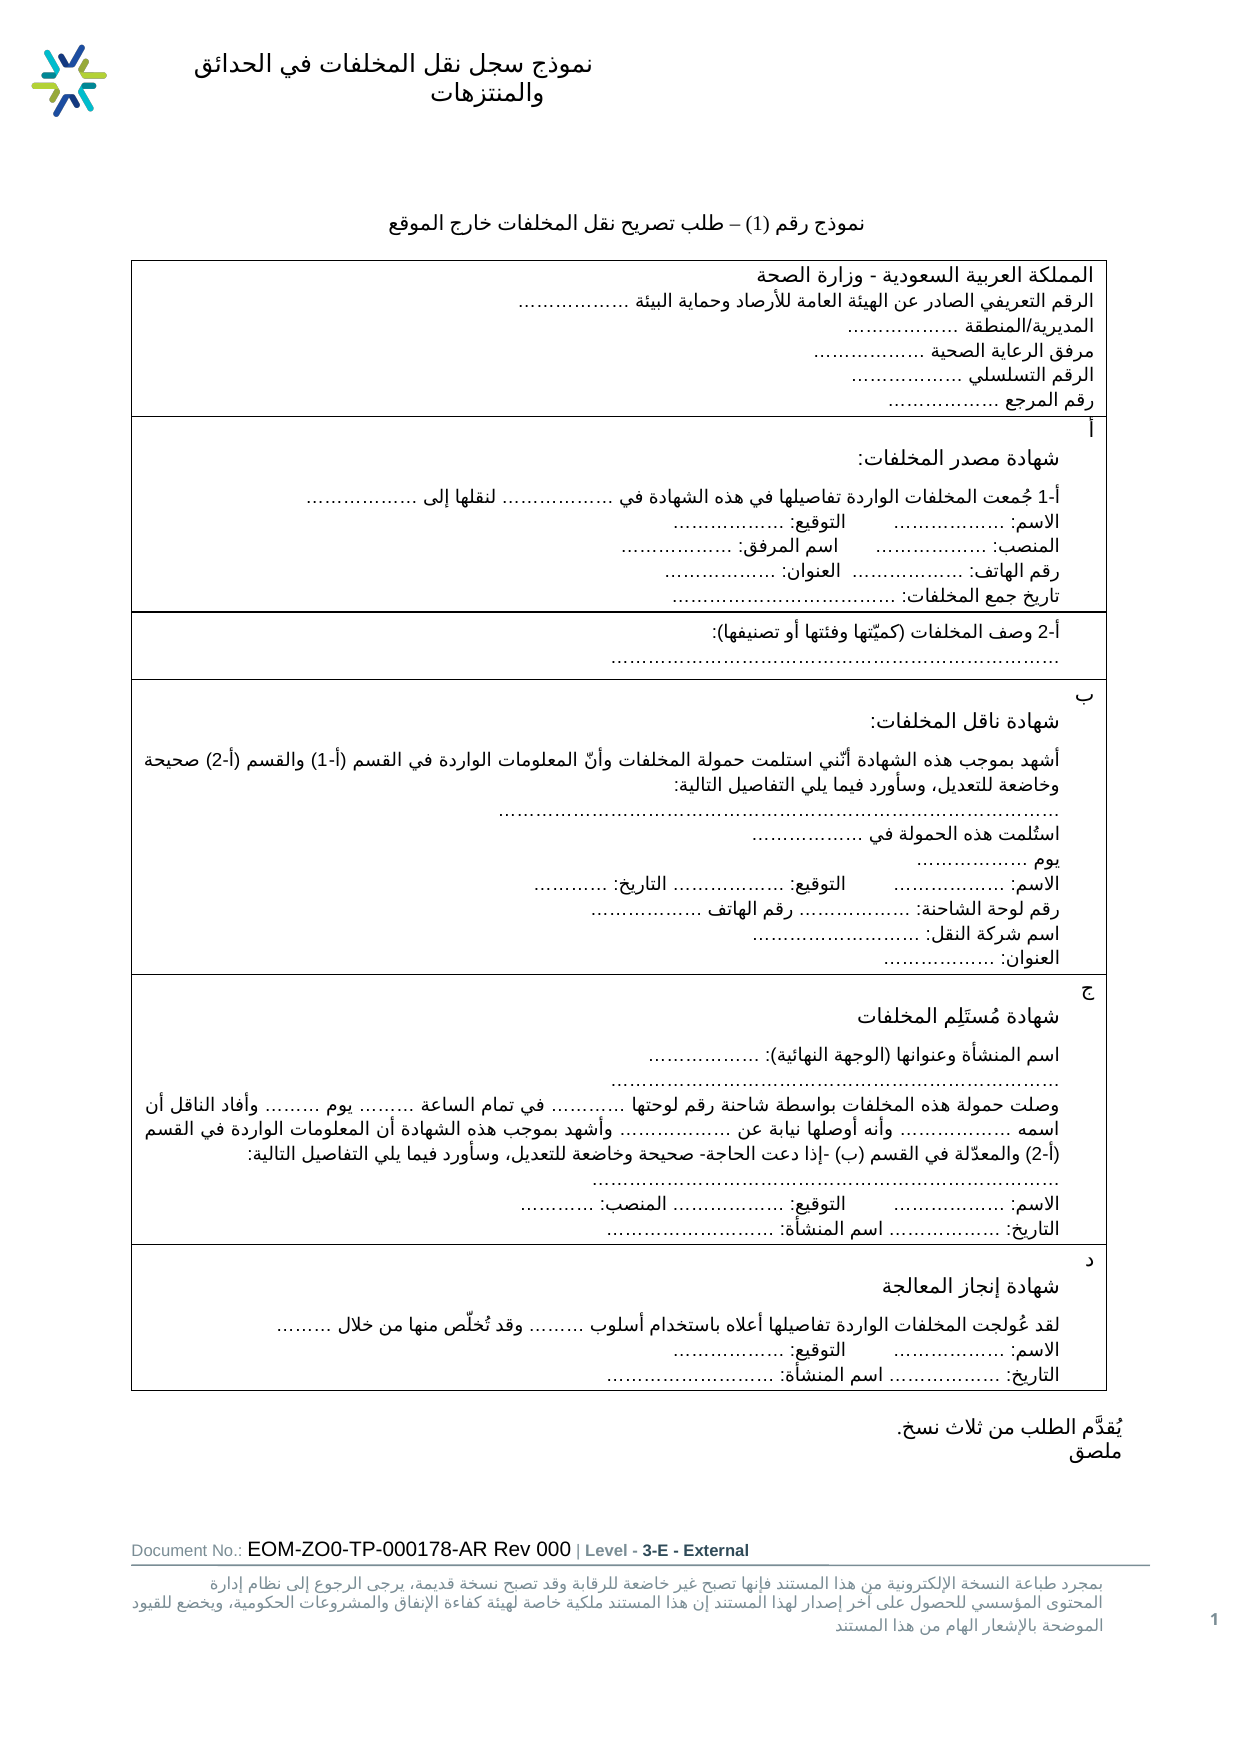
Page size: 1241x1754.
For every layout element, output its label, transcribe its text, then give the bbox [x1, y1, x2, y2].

title ملصق [131, 1439, 1122, 1463]
table_cell أ-2 وصف المخلفات (كميّتها وفئتها أو تصنيفها): ……………………………………………………………… [132, 613, 1106, 679]
table_cell ب شهادة ناقل المخلفات: أشهد بموجب هذه الشهادة أنّني استلمت حمولة المخلفات وأنّ المعلومات الواردة في القسم (أ-1) والقسم (أ-2) صحيحة وخاضعة للتعديل، وسأورد فيما يلي التفاصيل التالية: ……………………………………………………………………………… استُلمت هذه الحمولة في ……………… يوم ……………… الاسم: ……………… التوقيع: ……………… التاريخ: ………… رقم لوحة الشاحنة: ……………… رقم الهاتف ……………… اسم شركة النقل: ……………………… العنوان: ……………… [132, 680, 1106, 974]
table_cell أ شهادة مصدر المخلفات: أ-1 جُمعت المخلفات الواردة تفاصيلها في هذه الشهادة في ……………… لنقلها إلى ……………… الاسم: ……………… التوقيع: ……………… المنصب: ……………… اسم المرفق: ……………… رقم الهاتف: ……………… العنوان: ……………… تاريخ جمع المخلفات: ……………………………… [132, 417, 1106, 611]
text يُقدَّم الطلب من ثلاث نسخ. [131, 1415, 1122, 1439]
title نموذج رقم (1) – طلب تصريح نقل المخلفات خارج الموقع [131, 211, 1122, 235]
table_header المملكة العربية السعودية - وزارة الصحة الرقم التعريفي الصادر عن الهيئة العامة للأرصاد وحماية البيئة ……………… المديرية/المنطقة ……………… مرفق الرعاية الصحية ……………… الرقم التسلسلي ……………… رقم المرجع ……………… [132, 261, 1106, 416]
table_cell د شهادة إنجاز المعالجة لقد عُولجت المخلفات الواردة تفاصيلها أعلاه باستخدام أسلوب ……… وقد تُخلّص منها من خلال ……… الاسم: ……………… التوقيع: ……………… التاريخ: ……………… اسم المنشأة: ……………………… [132, 1245, 1106, 1390]
table_cell ج شهادة مُستَلِم المخلفات اسم المنشأة وعنوانها (الوجهة النهائية): ……………… ……………………………………………………………… وصلت حمولة هذه المخلفات بواسطة شاحنة رقم لوحتها ………… في تمام الساعة ……… يوم ……… وأفاد الناقل أن اسمه ……………… وأنه أوصلها نيابة عن ……………… وأشهد بموجب هذه الشهادة أن المعلومات الواردة في القسم (أ-2) والمعدّلة في القسم (ب) -إذا دعت الحاجة- صحيحة وخاضعة للتعديل، وسأورد فيما يلي التفاصيل التالية: ………………………………………………………………… الاسم: ……………… التوقيع: ……………… المنصب: ………… التاريخ: ……………… اسم المنشأة: ……………………… [132, 975, 1106, 1244]
